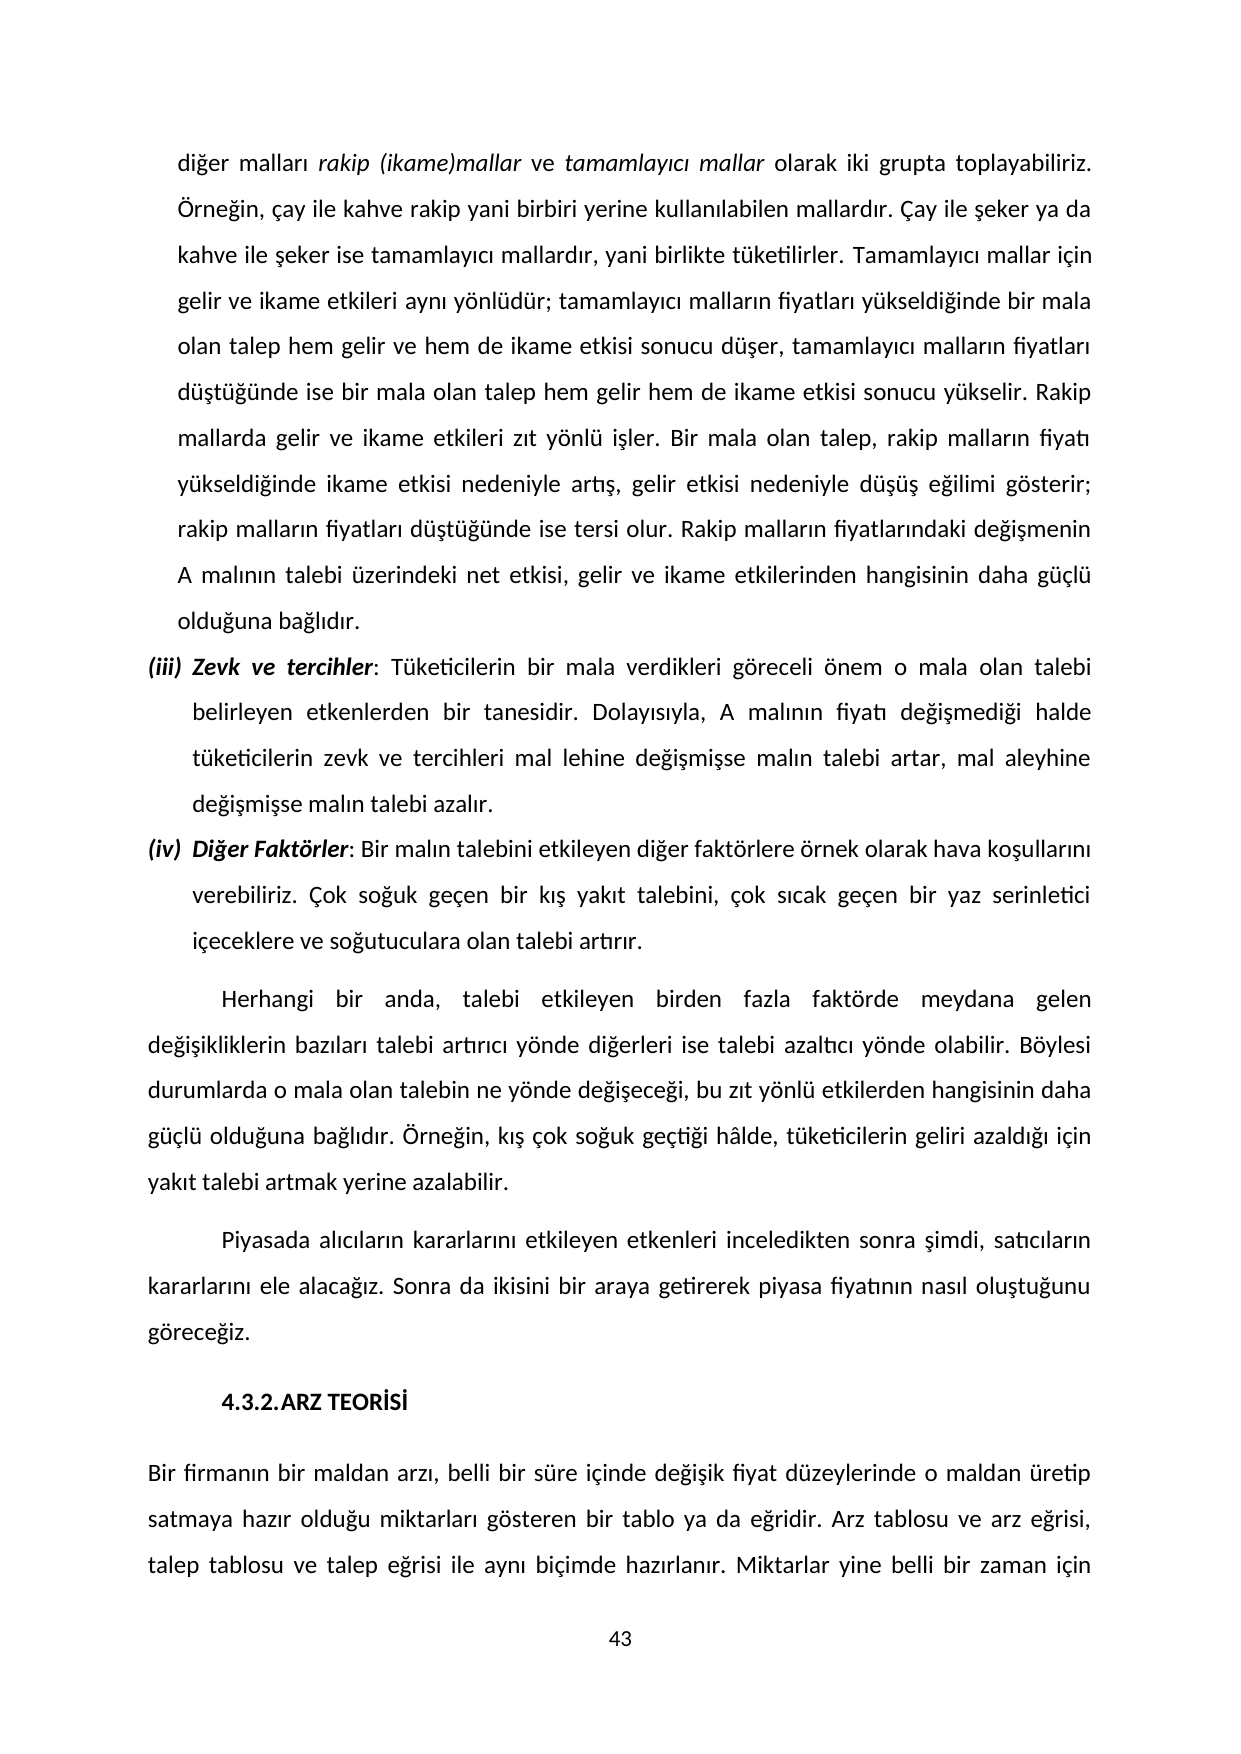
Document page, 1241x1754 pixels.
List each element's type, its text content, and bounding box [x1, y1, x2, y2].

list ARZ TEORİSİ [221, 1387, 1093, 1417]
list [148, 148, 1093, 635]
text Herhangi bir anda, talebi etkileyen birden fazla faktörde meydana gelen değişikliklerin bazıları talebi artırıcı yönde diğerleri ise talebi azaltıcı yönde olabilir. Böylesi durumlarda o mala olan talebin ne yönde değişeceği, bu zıt yönlü etkilerden hangisinin daha güçlü olduğuna bağlıdır. Örneğin, kış çok soğuk geçtiği hâlde, tüketicilerin geliri azaldığı için yakıt talebi artmak yerine azalabilir. [148, 983, 1093, 1197]
list Diğer Faktörler: Bir malın talebini etkileyen diğer faktörlere örnek olarak hava koşullarını verebiliriz. Çok soğuk geçen bir kış yakıt talebini, çok sıcak geçen bir yaz serinletici içeceklere ve soğutuculara olan talebi artırır. [148, 833, 1093, 956]
text Piyasada alıcıların kararlarını etkileyen etkenleri inceledikten sonra şimdi, satıcıların kararlarını ele alacağız. Sonra da ikisini bir araya getirerek piyasa fiyatının nasıl oluştuğunu göreceğiz. [148, 1224, 1093, 1346]
list Zevk ve tercihler: Tüketicilerin bir mala verdikleri göreceli önem o mala olan talebi belirleyen etkenlerden bir tanesidir. Dolayısıyla, A malının fiyatı değişmediği halde tüketicilerin zevk ve tercihleri mal lehine değişmişse malın talebi artar, mal aleyhine değişmişse malın talebi azalır. [148, 651, 1093, 818]
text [148, 1457, 1093, 1579]
